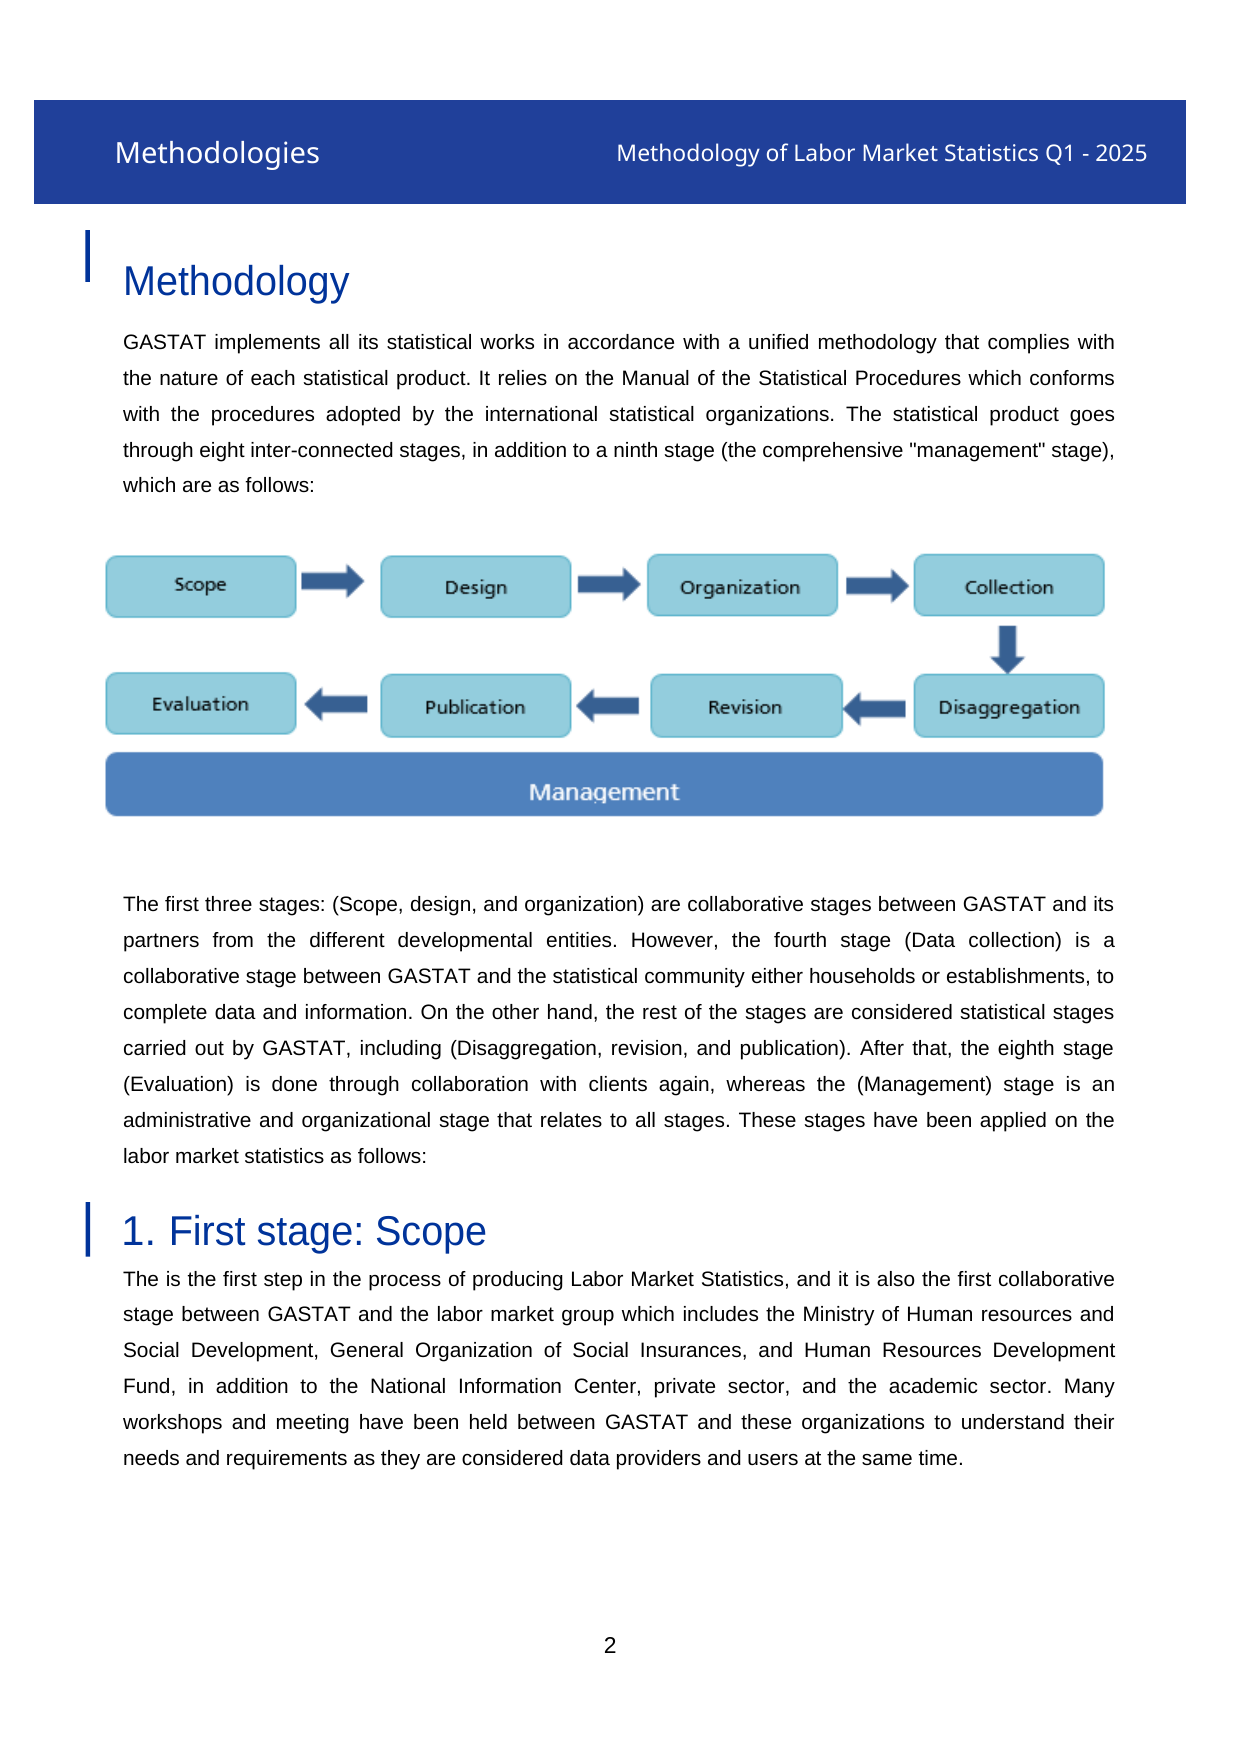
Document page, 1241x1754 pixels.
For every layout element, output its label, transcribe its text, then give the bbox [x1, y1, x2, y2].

subtitle Methodology [123, 257, 1211, 304]
text The is the first step in the process of producing Labor Market Statistics, and it is also the first collaborative stage between GASTAT and the labor market group which includes the Ministry of Human resources and Social Development, General Organization of Social Insurances, and Human Resources Development Fund, in addition to the National Information Center, private sector, and the academic sector. Many workshops and meeting have been held between GASTAT and these organizations to understand their needs and requirements as they are considered data providers and users at the same time. [123, 1266, 1116, 1470]
picture [90, 543, 1130, 826]
subtitle First stage: Scope [121, 1206, 1211, 1254]
text The first three stages: (Scope, design, and organization) are collaborative stages between GASTAT and its partners from the different developmental entities. However, the fourth stage (Data collection) is a collaborative stage between GASTAT and the statistical community either households or establishments, to complete data and information. On the other hand, the rest of the stages are considered statistical stages carried out by GASTAT, including (Disaggregation, revision, and publication). After that, the eighth stage (Evaluation) is done through collaboration with clients again, whereas the (Management) stage is an administrative and organizational stage that relates to all stages. These stages have been applied on the labor market statistics as follows: [123, 826, 1116, 1168]
text GASTAT implements all its statistical works in accordance with a unified methodology that complies with the nature of each statistical product. It relies on the Manual of the Statistical Procedures which conforms with the procedures adopted by the international statistical organizations. The statistical product goes through eight inter-connected stages, in addition to a ninth stage (the comprehensive "management" stage), which are as follows: [123, 329, 1116, 497]
